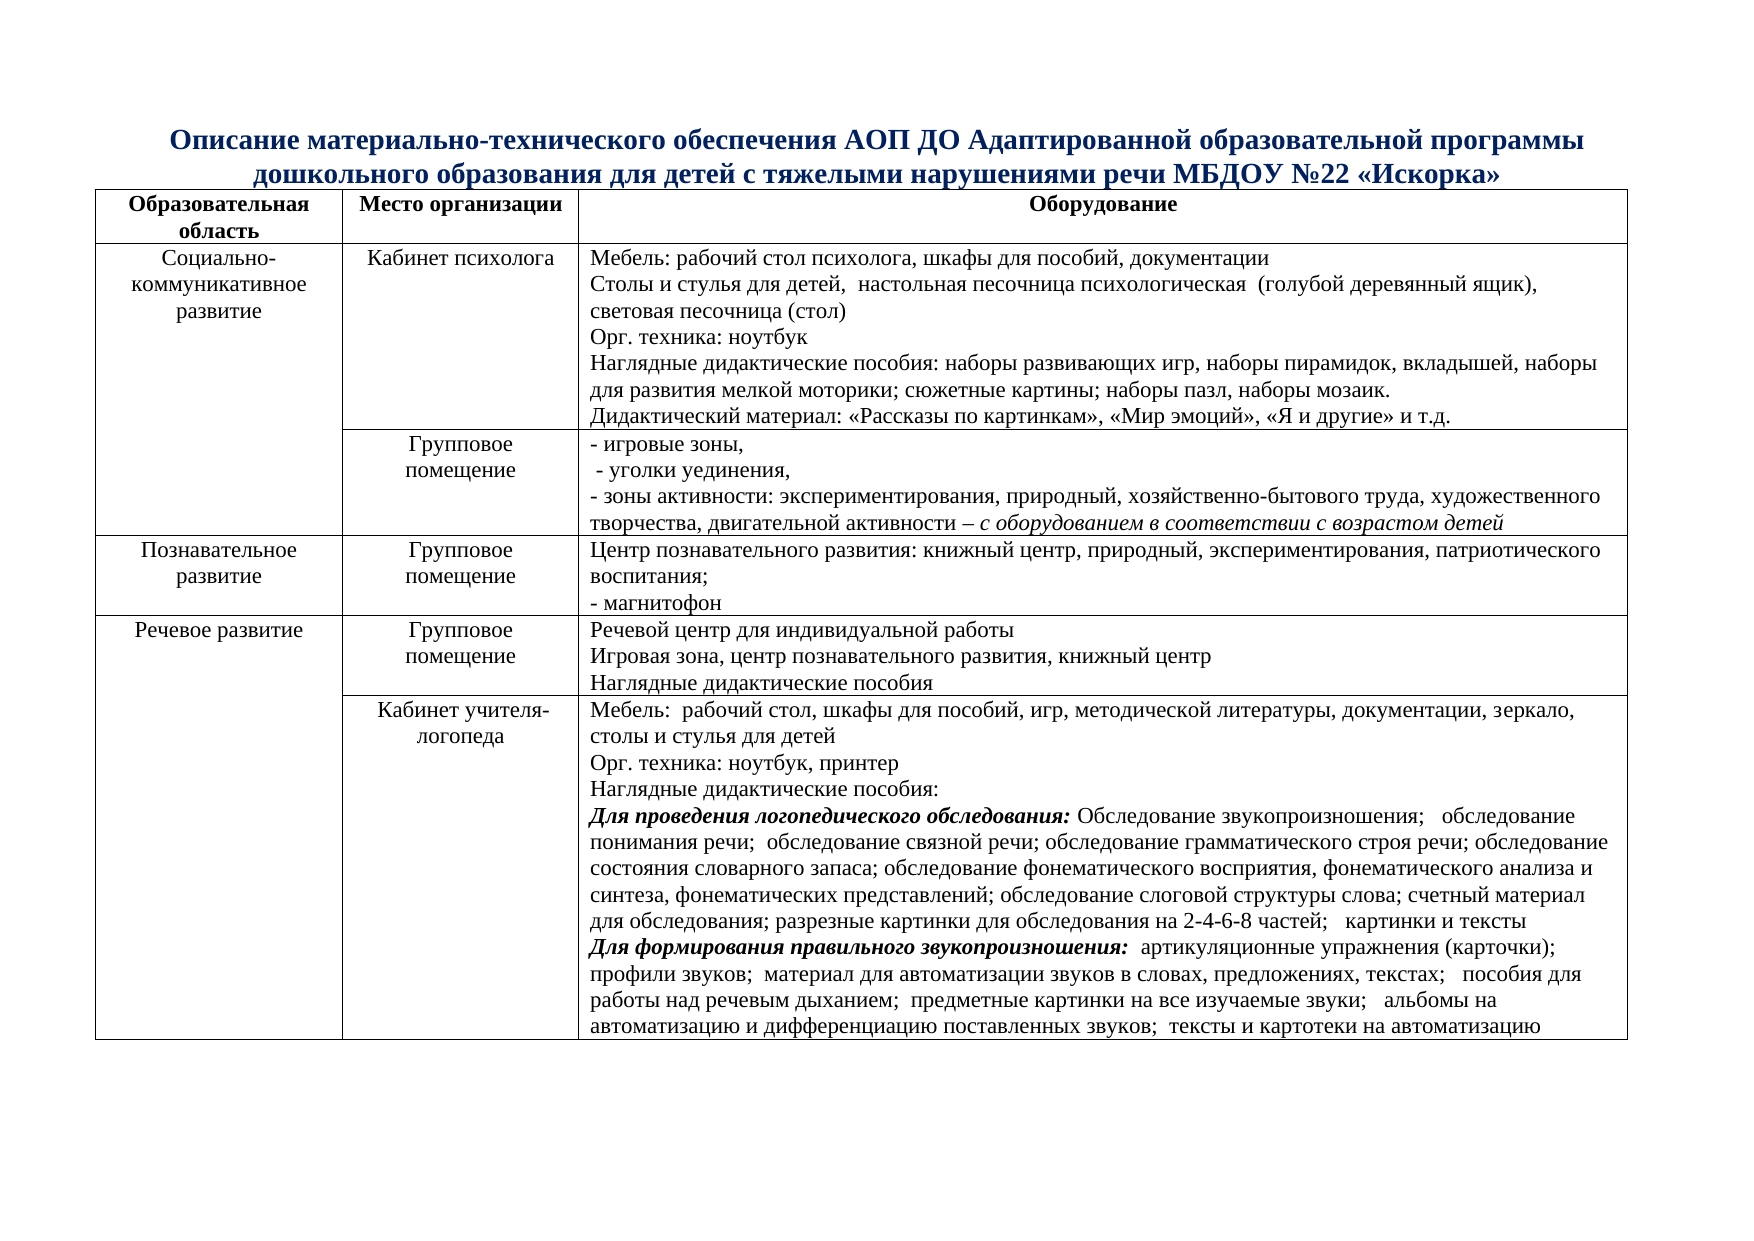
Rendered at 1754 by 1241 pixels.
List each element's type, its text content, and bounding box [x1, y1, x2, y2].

table_header Оборудование [579, 190, 1627, 243]
table_header Место организации [343, 190, 578, 243]
table_cell Групповое помещение [343, 616, 578, 695]
table_cell Мебель: рабочий стол психолога, шкафы для пособий, документации Столы и стулья для детей, настольная песочница психологическая (голубой деревянный ящик), световая песочница (стол) Орг. техника: ноутбук Наглядные дидактические пособия: наборы развивающих игр, наборы пирамидок, вкладышей, наборы для развития мелкой моторики; сюжетные картины; наборы пазл, наборы мозаик. Дидактический материал: «Рассказы по картинкам», «Мир эмоций», «Я и другие» и т.д. [579, 244, 1627, 428]
table_cell Познавательное развитие [96, 536, 342, 615]
table_cell Групповое помещение [343, 430, 578, 535]
table_cell Речевое развитие [96, 616, 342, 1039]
table_cell - игровые зоны, - уголки уединения, - зоны активности: экспериментирования, природный, хозяйственно-бытового труда, художественного творчества, двигательной активности – с оборудованием в соответствии с возрастом детей [579, 430, 1627, 535]
table_cell Кабинет психолога [343, 244, 578, 428]
table_cell Групповое помещение [343, 536, 578, 615]
table_cell Социально-коммуникативное развитие [96, 244, 342, 535]
table_cell Центр познавательного развития: книжный центр, природный, экспериментирования, патриотического воспитания; - магнитофон [579, 536, 1627, 615]
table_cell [343, 696, 578, 1039]
table_cell Речевой центр для индивидуальной работы Игровая зона, центр познавательного развития, книжный центр Наглядные дидактические пособия [579, 616, 1627, 695]
table_header Образовательная область [96, 190, 342, 243]
text Описание материально-технического обеспечения АОП ДО Адаптированной образовательной программы дошкольного образования для детей с тяжелыми нарушениями речи МБДОУ №22 «Искорка» [118, 122, 1636, 189]
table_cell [579, 696, 1627, 1039]
